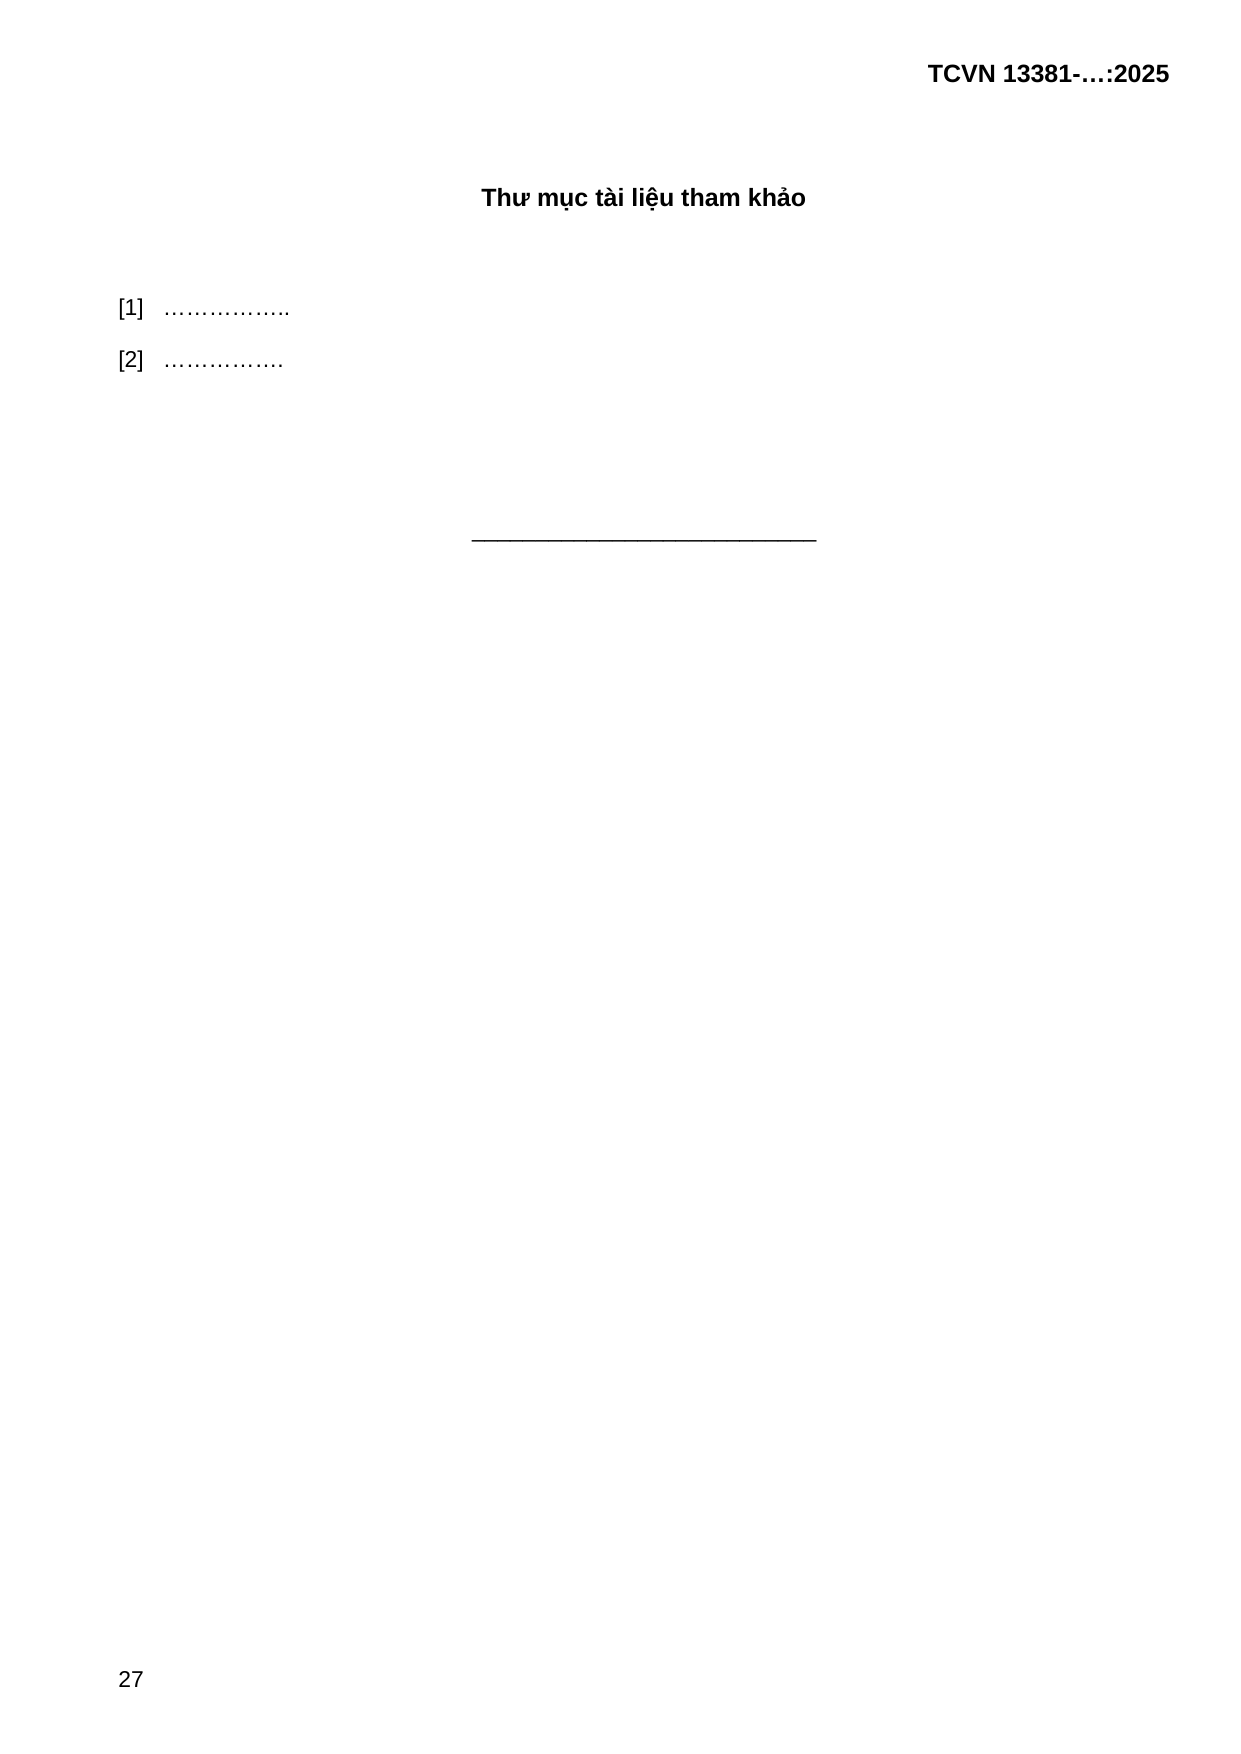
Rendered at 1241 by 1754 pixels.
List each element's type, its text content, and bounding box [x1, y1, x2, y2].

text [2] ……………. [118, 346, 1169, 372]
text ___________________________ [118, 516, 1169, 543]
subtitle Thư mục tài liệu tham khảo [118, 183, 1169, 211]
text [1] …………….. [118, 294, 1169, 320]
